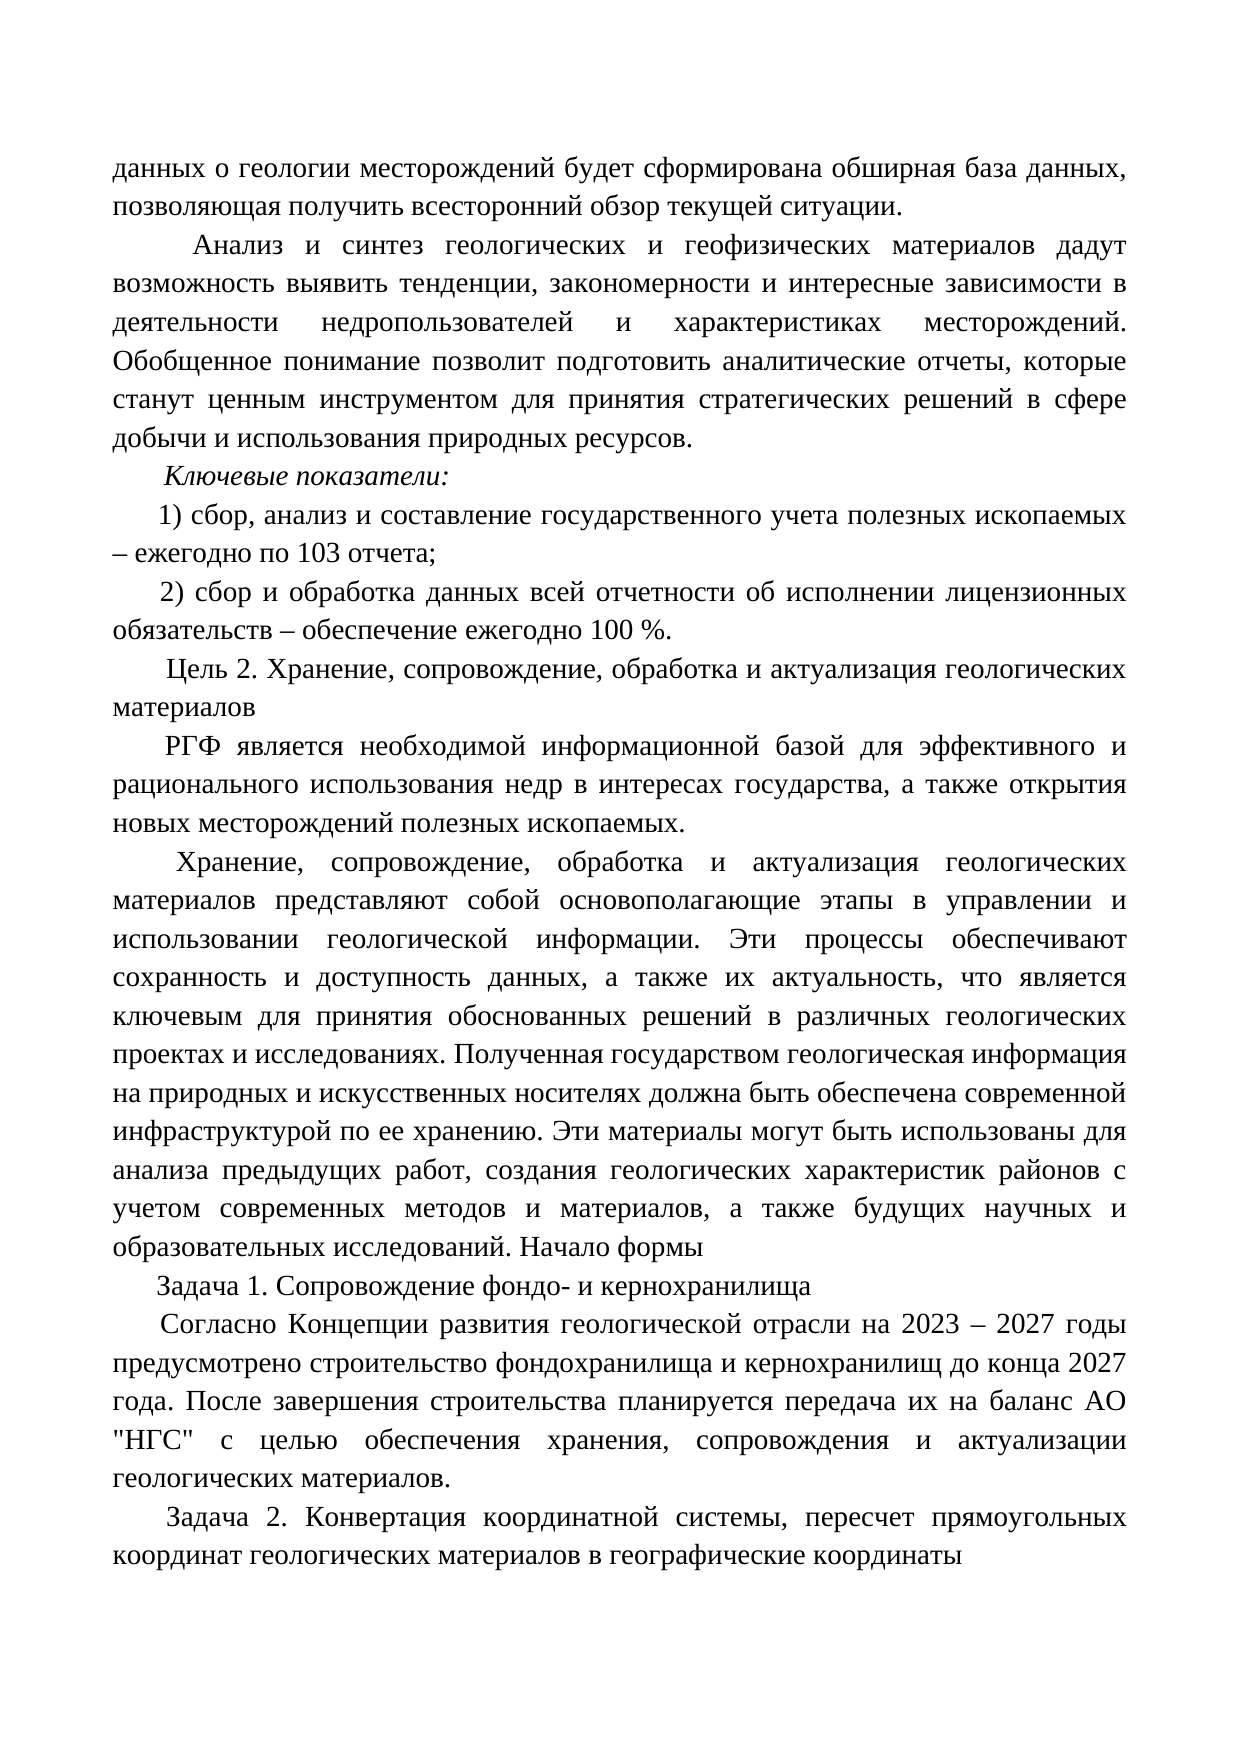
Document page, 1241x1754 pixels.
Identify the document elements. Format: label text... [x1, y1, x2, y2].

text 2) сбор и обработка данных всей отчетности об исполнении лицензионных обязательств – обеспечение ежегодно 100 %. [112, 574, 1128, 646]
text Ключевые показатели: [112, 458, 1128, 492]
text 1) сбор, анализ и составление государственного учета полезных ископаемых – ежегодно по 103 отчета; [112, 497, 1128, 569]
text Задача 2. Конвертация координатной системы, пересчет прямоугольных координат геологических материалов в географические координаты [112, 1499, 1128, 1571]
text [112, 150, 1128, 222]
text Цель 2. Хранение, сопровождение, обработка и актуализация геологических материалов [112, 651, 1128, 723]
text Задача 1. Сопровождение фондо- и кернохранилища [112, 1268, 1128, 1301]
text Хранение, сопровождение, обработка и актуализация геологических материалов представляют собой основополагающие этапы в управлении и использовании геологической информации. Эти процессы обеспечивают сохранность и доступность данных, а также их актуальность, что является ключевым для принятия обоснованных решений в различных геологических проектах и исследованиях. Полученная государством геологическая информация на природных и искусственных носителях должна быть обеспечена современной инфраструктурой по ее хранению. Эти материалы могут быть использованы для анализа предыдущих работ, создания геологических характеристик районов с учетом современных методов и материалов, а также будущих научных и образовательных исследований. Начало формы [112, 844, 1128, 1263]
text Согласно Концепции развития геологической отрасли на 2023 – 2027 годы предусмотрено строительство фондохранилища и кернохранилищ до конца 2027 года. После завершения строительства планируется передача их на баланс АО "НГС" с целью обеспечения хранения, сопровождения и актуализации геологических материалов. [112, 1306, 1128, 1494]
text РГФ является необходимой информационной базой для эффективного и рационального использования недр в интересах государства, а также открытия новых месторождений полезных ископаемых. [112, 728, 1128, 839]
text Анализ и синтез геологических и геофизических материалов дадут возможность выявить тенденции, закономерности и интересные зависимости в деятельности недропользователей и характеристиках месторождений. Обобщенное понимание позволит подготовить аналитические отчеты, которые станут ценным инструментом для принятия стратегических решений в сфере добычи и использования природных ресурсов. [112, 227, 1128, 453]
